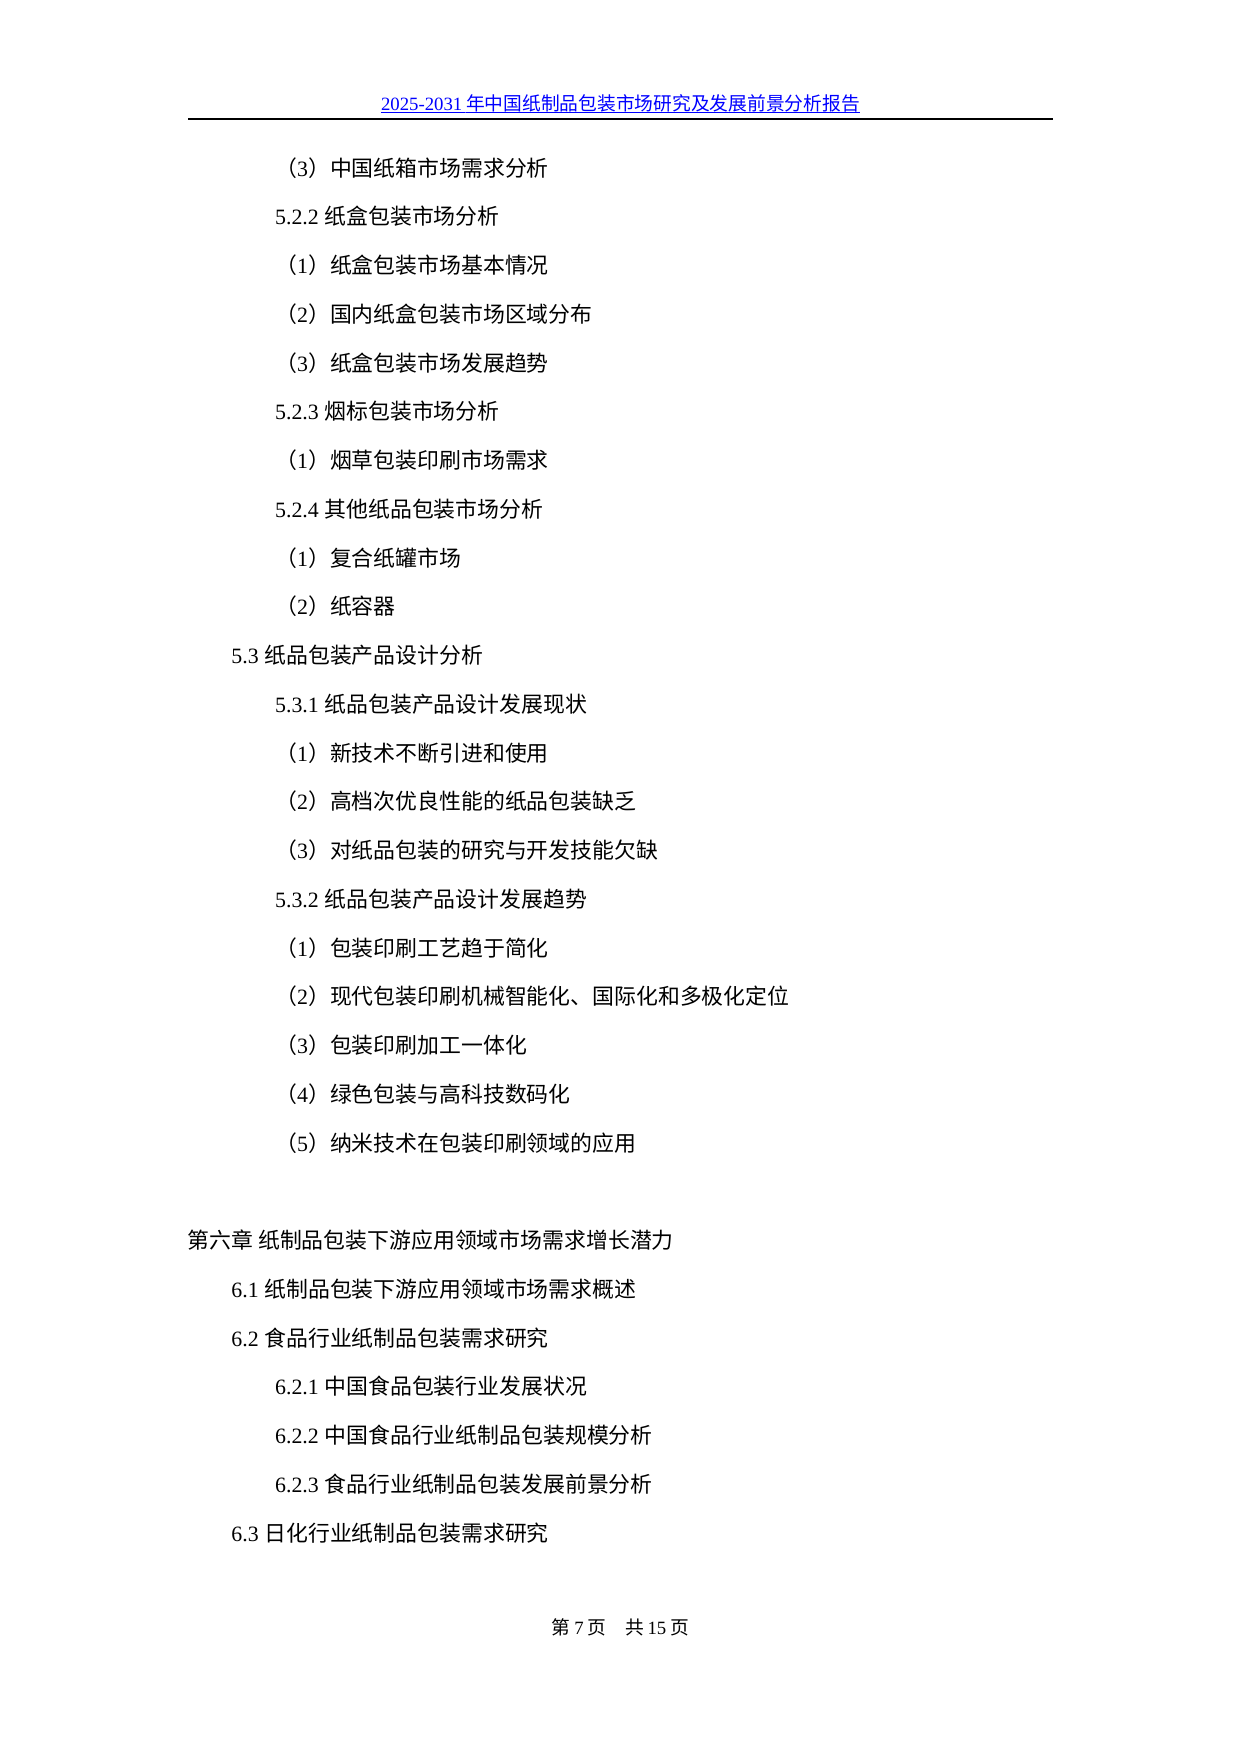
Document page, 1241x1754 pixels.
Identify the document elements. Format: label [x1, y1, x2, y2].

text [187, 150, 1053, 1548]
